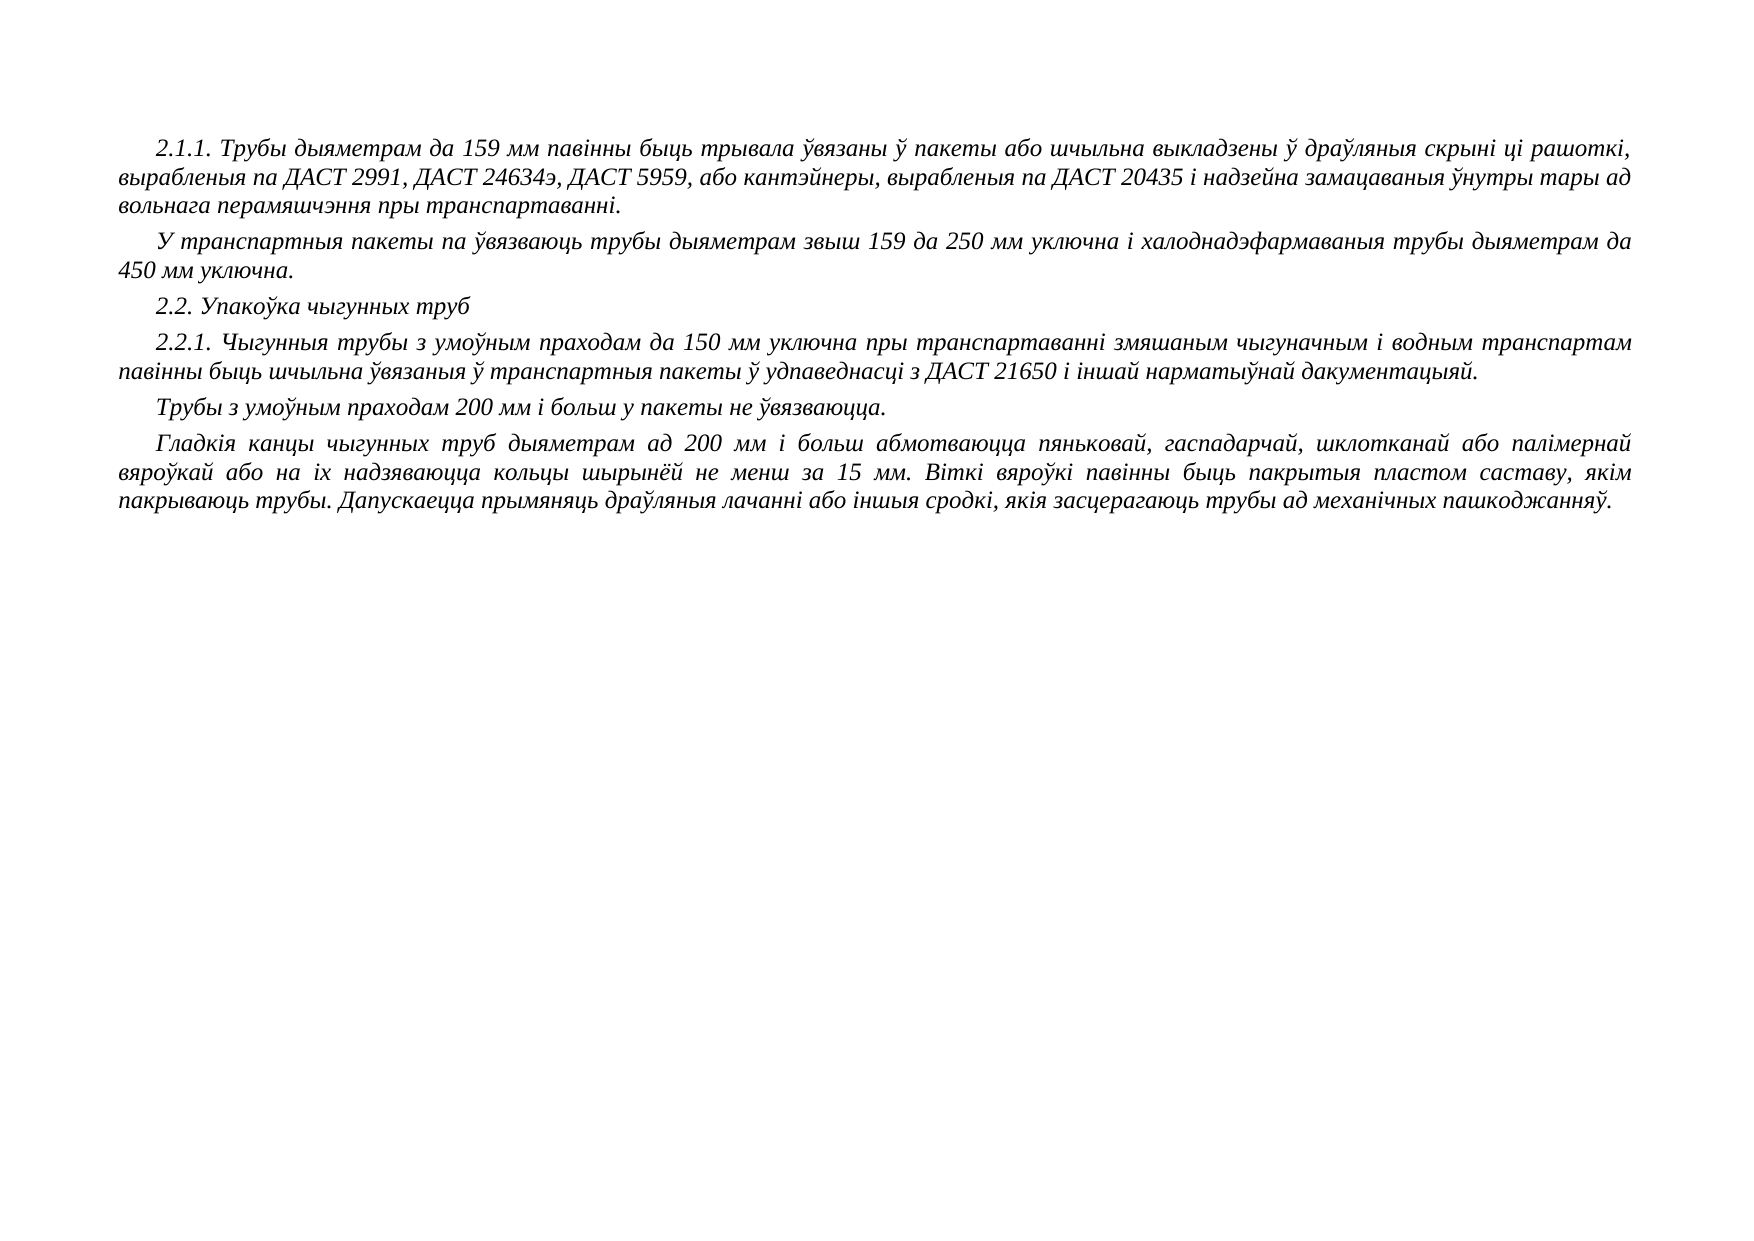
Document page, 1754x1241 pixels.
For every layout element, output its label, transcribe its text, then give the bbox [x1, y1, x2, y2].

text 2.2. Упакоўка чыгунных труб [118, 291, 1636, 320]
text Гладкія канцы чыгунных труб дыяметрам ад 200 мм і больш абмотваюцца пяньковай, гаспадарчай, шклотканай або палімернай вяроўкай або на іх надзяваюцца кольцы шырынёй не менш за 15 мм. Віткі вяроўкі павінны быць пакрытыя пластом саставу, якім пакрываюць трубы. Дапускаецца прымяняць драўляныя лачанні або іншыя сродкі, якія засцерагаюць трубы ад механічных пашкоджанняў. [118, 428, 1636, 514]
text У транспартныя пакеты па ўвязваюць трубы дыяметрам звыш 159 да 250 мм уключна і халоднадэфармаваныя трубы дыяметрам да 450 мм уключна. [118, 226, 1636, 284]
text 2.1.1. Трубы дыяметрам да 159 мм павінны быць трывала ўвязаны ў пакеты або шчыльна выкладзены ў драўляныя скрыні ці рашоткі, вырабленыя па ДАСТ 2991, ДАСТ 24634э, ДАСТ 5959, або кантэйнеры, вырабленыя па ДАСТ 20435 і надзейна замацаваныя ўнутры тары ад вольнага перамяшчэння пры транспартаванні. [118, 133, 1636, 219]
text Трубы з умоўным праходам 200 мм і больш у пакеты не ўвязваюцца. [118, 392, 1636, 421]
text 2.2.1. Чыгунныя трубы з умоўным праходам да 150 мм уключна пры транспартаванні змяшаным чыгуначным і водным транспартам павінны быць шчыльна ўвязаныя ў транспартныя пакеты ў удпаведнасці з ДАСТ 21650 і іншай нарматыўнай дакументацыяй. [118, 327, 1636, 385]
